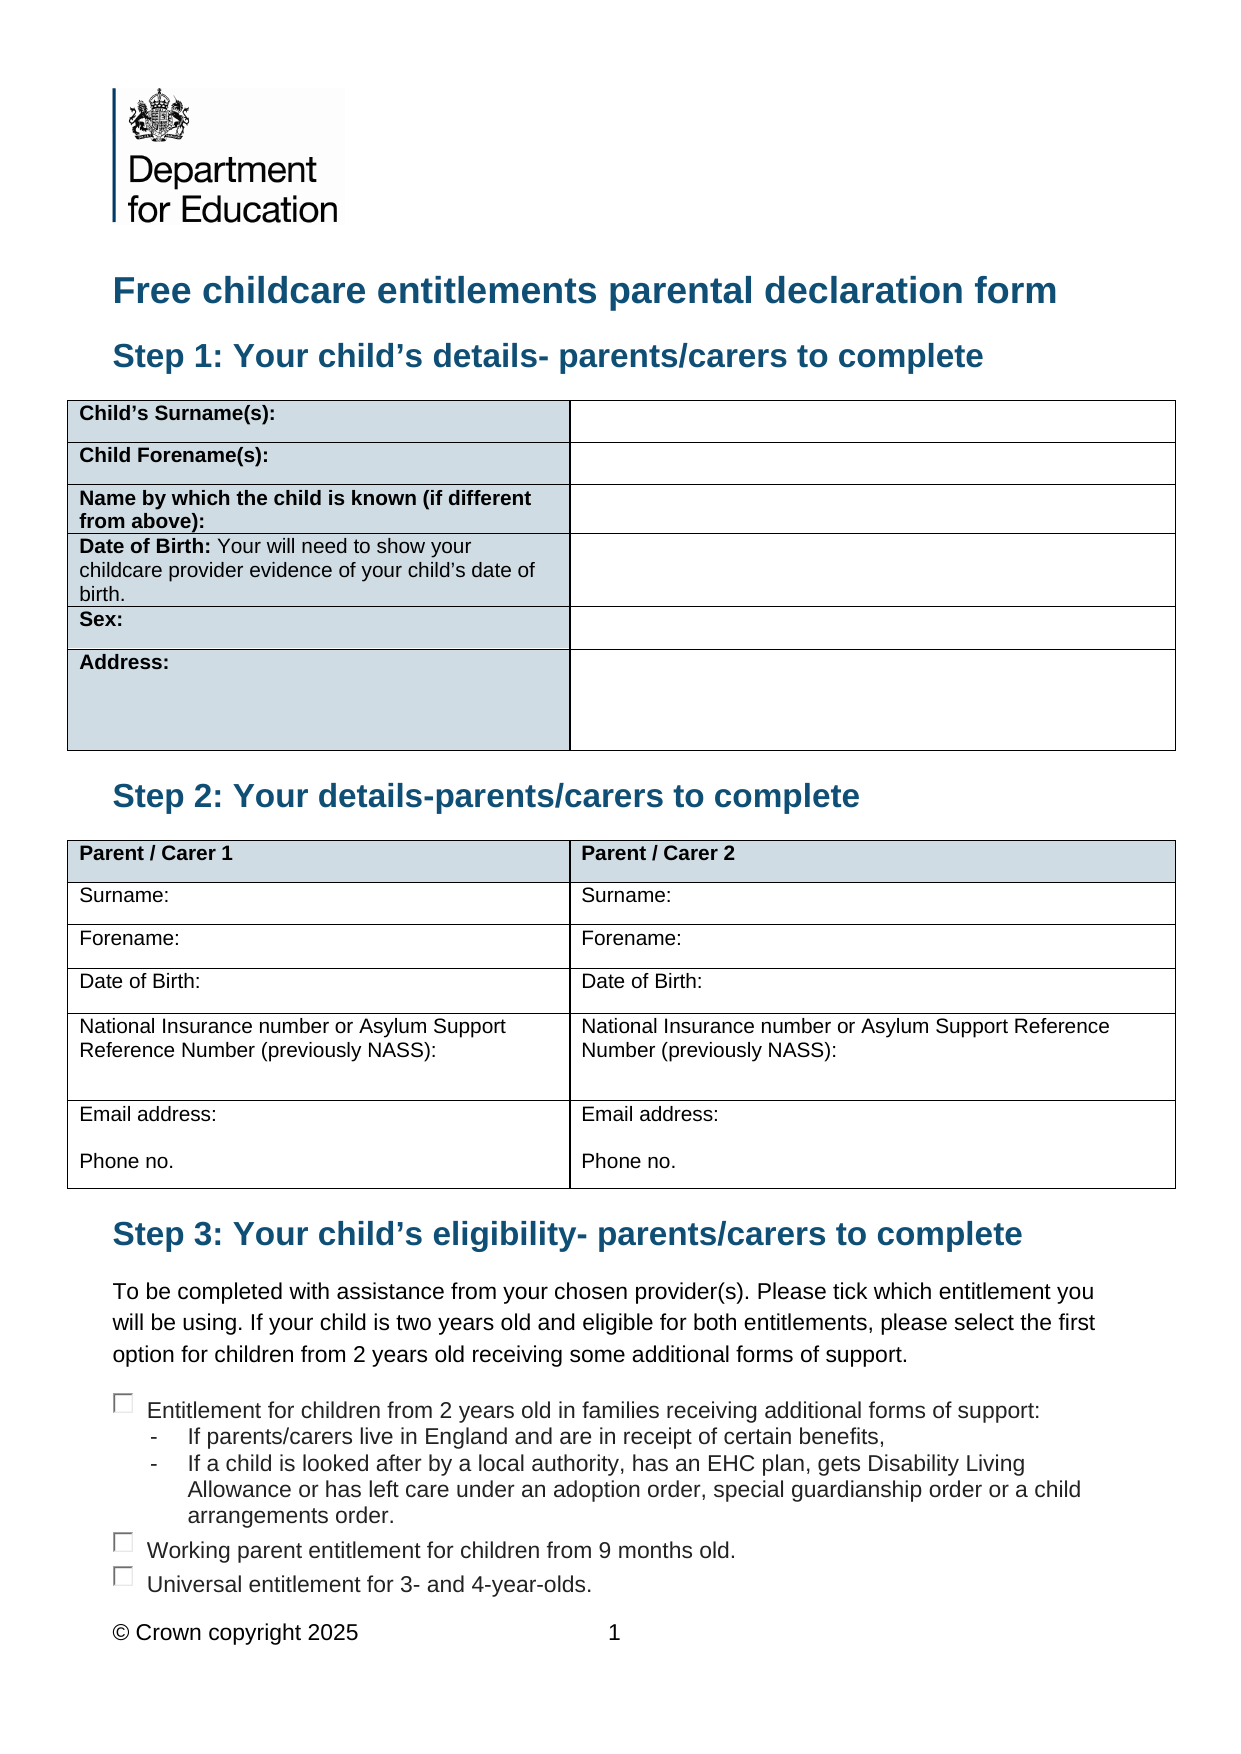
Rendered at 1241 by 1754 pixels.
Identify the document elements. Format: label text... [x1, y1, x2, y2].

table_cell [571, 443, 1175, 484]
text Entitlement for children from 2 years old in families receiving additional forms of support: [112, 1389, 1128, 1423]
table_cell Date of Birth: Your will need to show your childcare provider evidence of your child’s date of birth. [68, 534, 569, 606]
table_header [571, 401, 1175, 442]
text Step 3: Your child’s eligibility- parents/carers to complete [112, 1214, 1128, 1253]
table_cell Address: [68, 650, 569, 750]
table_cell [571, 607, 1175, 648]
table_cell Surname: [68, 883, 569, 924]
table_cell Forename: [571, 925, 1175, 968]
table_cell Surname: [571, 883, 1175, 924]
table_cell National Insurance number or Asylum Support Reference Number (previously NASS): [68, 1014, 569, 1100]
text To be completed with assistance from your chosen provider(s). Please tick which entitlement you will be using. If your child is two years old and eligible for both entitlements, please select the first option for children from 2 years old receiving some additional forms of support. [112, 1278, 1128, 1367]
table_cell Forename: [68, 925, 569, 968]
table_header Parent / Carer 1 [68, 841, 569, 882]
list If parents/carers live in England and are in receipt of certain benefits, [150, 1423, 1128, 1450]
table_cell [571, 534, 1175, 606]
table_cell Date of Birth: [571, 969, 1175, 1012]
table_cell Name by which the child is known (if different from above): [68, 485, 569, 533]
table_cell Date of Birth: [68, 969, 569, 1012]
table_cell [571, 485, 1175, 533]
table_cell Email address: Phone no. [571, 1101, 1175, 1188]
text Step 1: Your child’s details- parents/carers to complete [112, 336, 1128, 375]
table_cell Sex: [68, 607, 569, 648]
picture [112, 88, 345, 225]
table_header Parent / Carer 2 [571, 841, 1175, 882]
table_header Child’s Surname(s): [68, 401, 569, 442]
text Step 2: Your details-parents/carers to complete [112, 776, 1128, 815]
table_cell Child Forename(s): [68, 443, 569, 484]
table_cell National Insurance number or Asylum Support Reference Number (previously NASS): [571, 1014, 1175, 1100]
list If a child is looked after by a local authority, has an EHC plan, gets Disability Living Allowance or has left care under an adoption order, special guardianship order or a child arrangements order. [150, 1450, 1128, 1529]
text Universal entitlement for 3- and 4-year-olds. [112, 1563, 1128, 1597]
text Free childcare entitlements parental declaration form [112, 268, 1128, 311]
table_cell [571, 650, 1175, 750]
table_cell Email address: Phone no. [68, 1101, 569, 1188]
text Working parent entitlement for children from 9 months old. [112, 1529, 1128, 1563]
